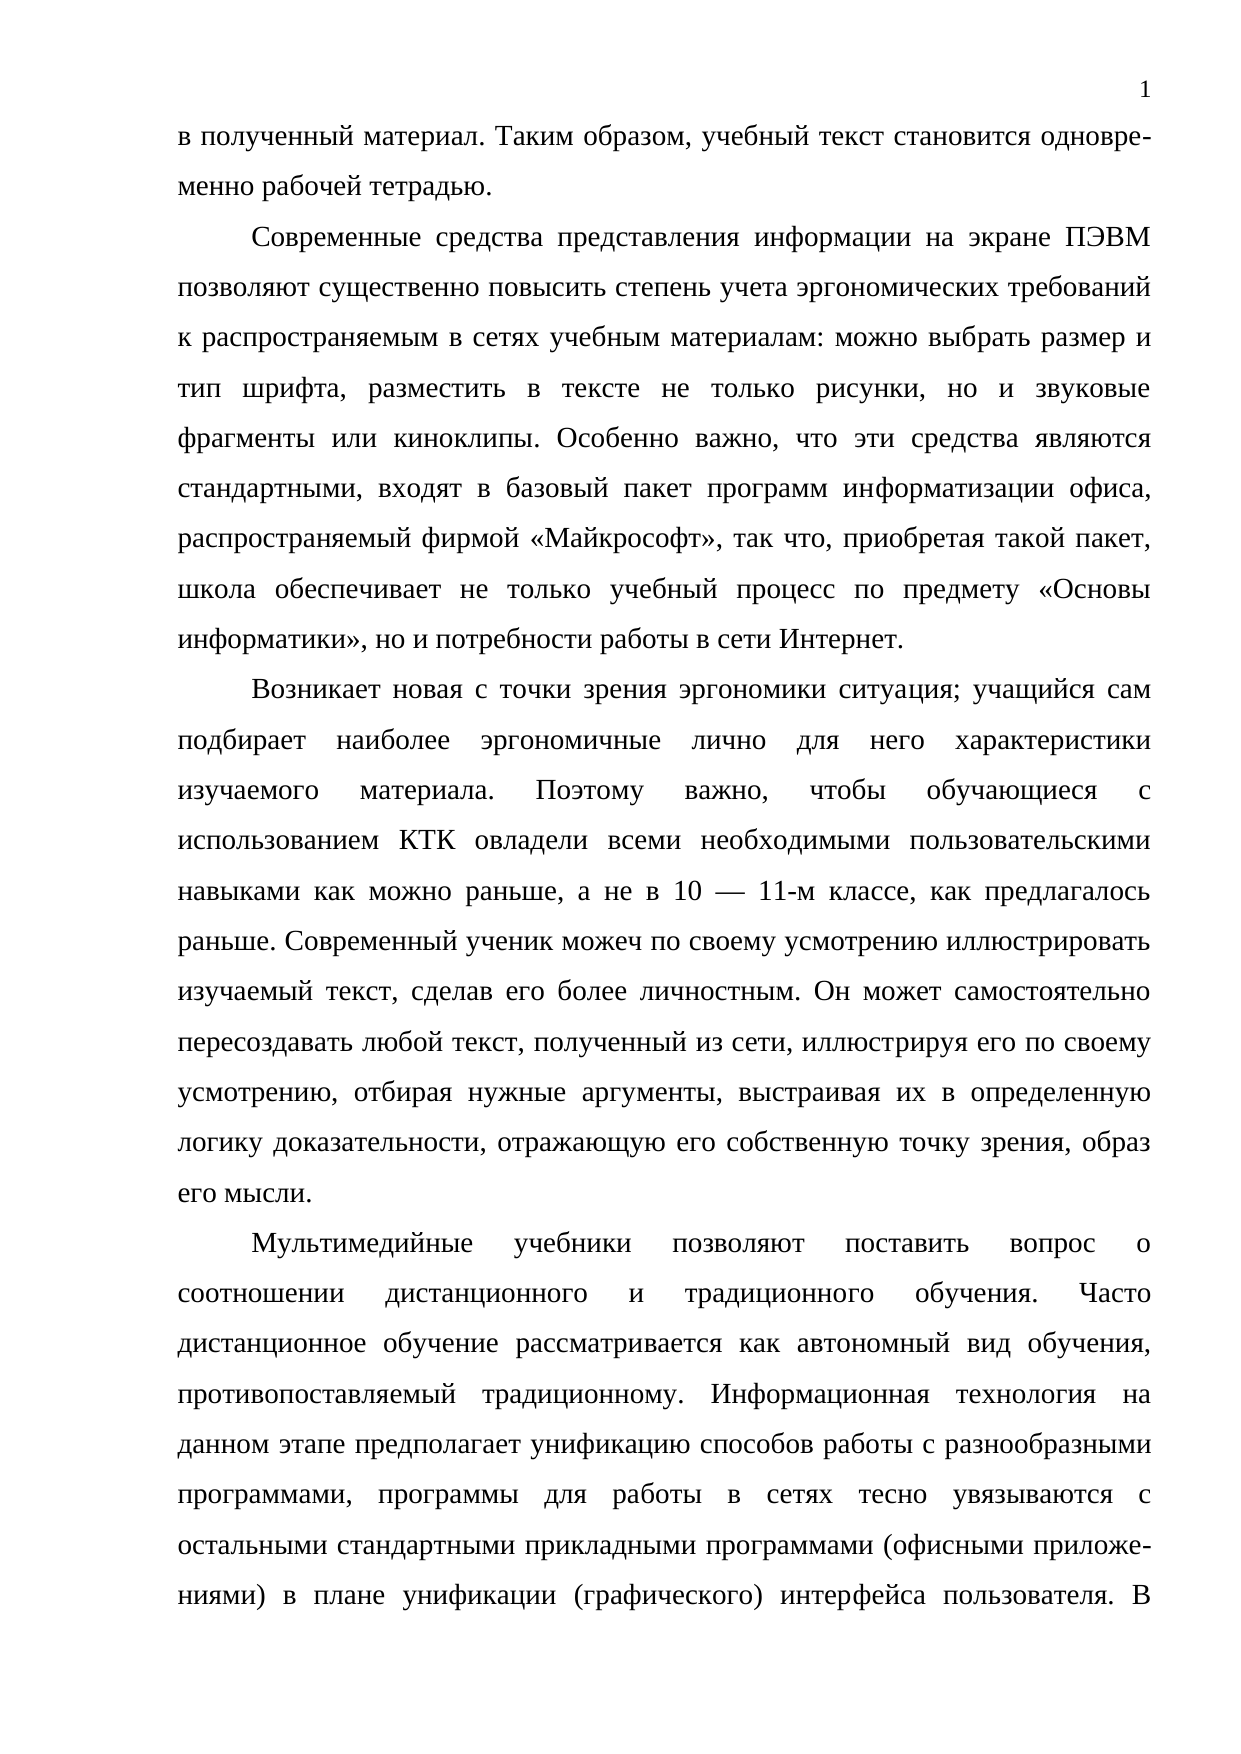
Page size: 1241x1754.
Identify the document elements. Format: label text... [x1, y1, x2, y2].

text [177, 118, 1152, 202]
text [177, 1225, 1152, 1611]
text Современные средства представления информации на экране ПЭВМ позволяют существенно повысить степень учета эргономических требований к распространяемым в сетях учебным материалам: можно выбрать размер и тип шрифта, разместить в тексте не только рисунки, но и звуковые фрагменты или киноклипы. Особенно важно, что эти средства являются стандартными, входят в базовый пакет программ информатизации офиса, распространяемый фирмой «Майкрософт», так что, приобретая такой пакет, школа обеспечивает не только учебный процесс по предмету «Основы информатики», но и потребности работы в сети Интернет. [177, 219, 1152, 655]
text Возникает новая с точки зрения эргономики ситуация; учащийся сам подбирает наиболее эргономичные лично для него характеристики изучаемого материала. Поэтому важно, чтобы обучающиеся с использованием КТК овладели всеми необходимыми пользовательскими навыками как можно раньше, а не в 10 — 11-м классе, как предлагалось раньше. Современный ученик можеч по своему усмотрению иллюстрировать изучаемый текст, сделав его более личностным. Он может самостоятельно пересоздавать любой текст, полученный из сети, иллюстрируя его по своему усмотрению, отбирая нужные аргументы, выстраивая их в определенную логику доказательности, отражающую его собственную точку зрения, образ его мысли. [177, 672, 1152, 1208]
